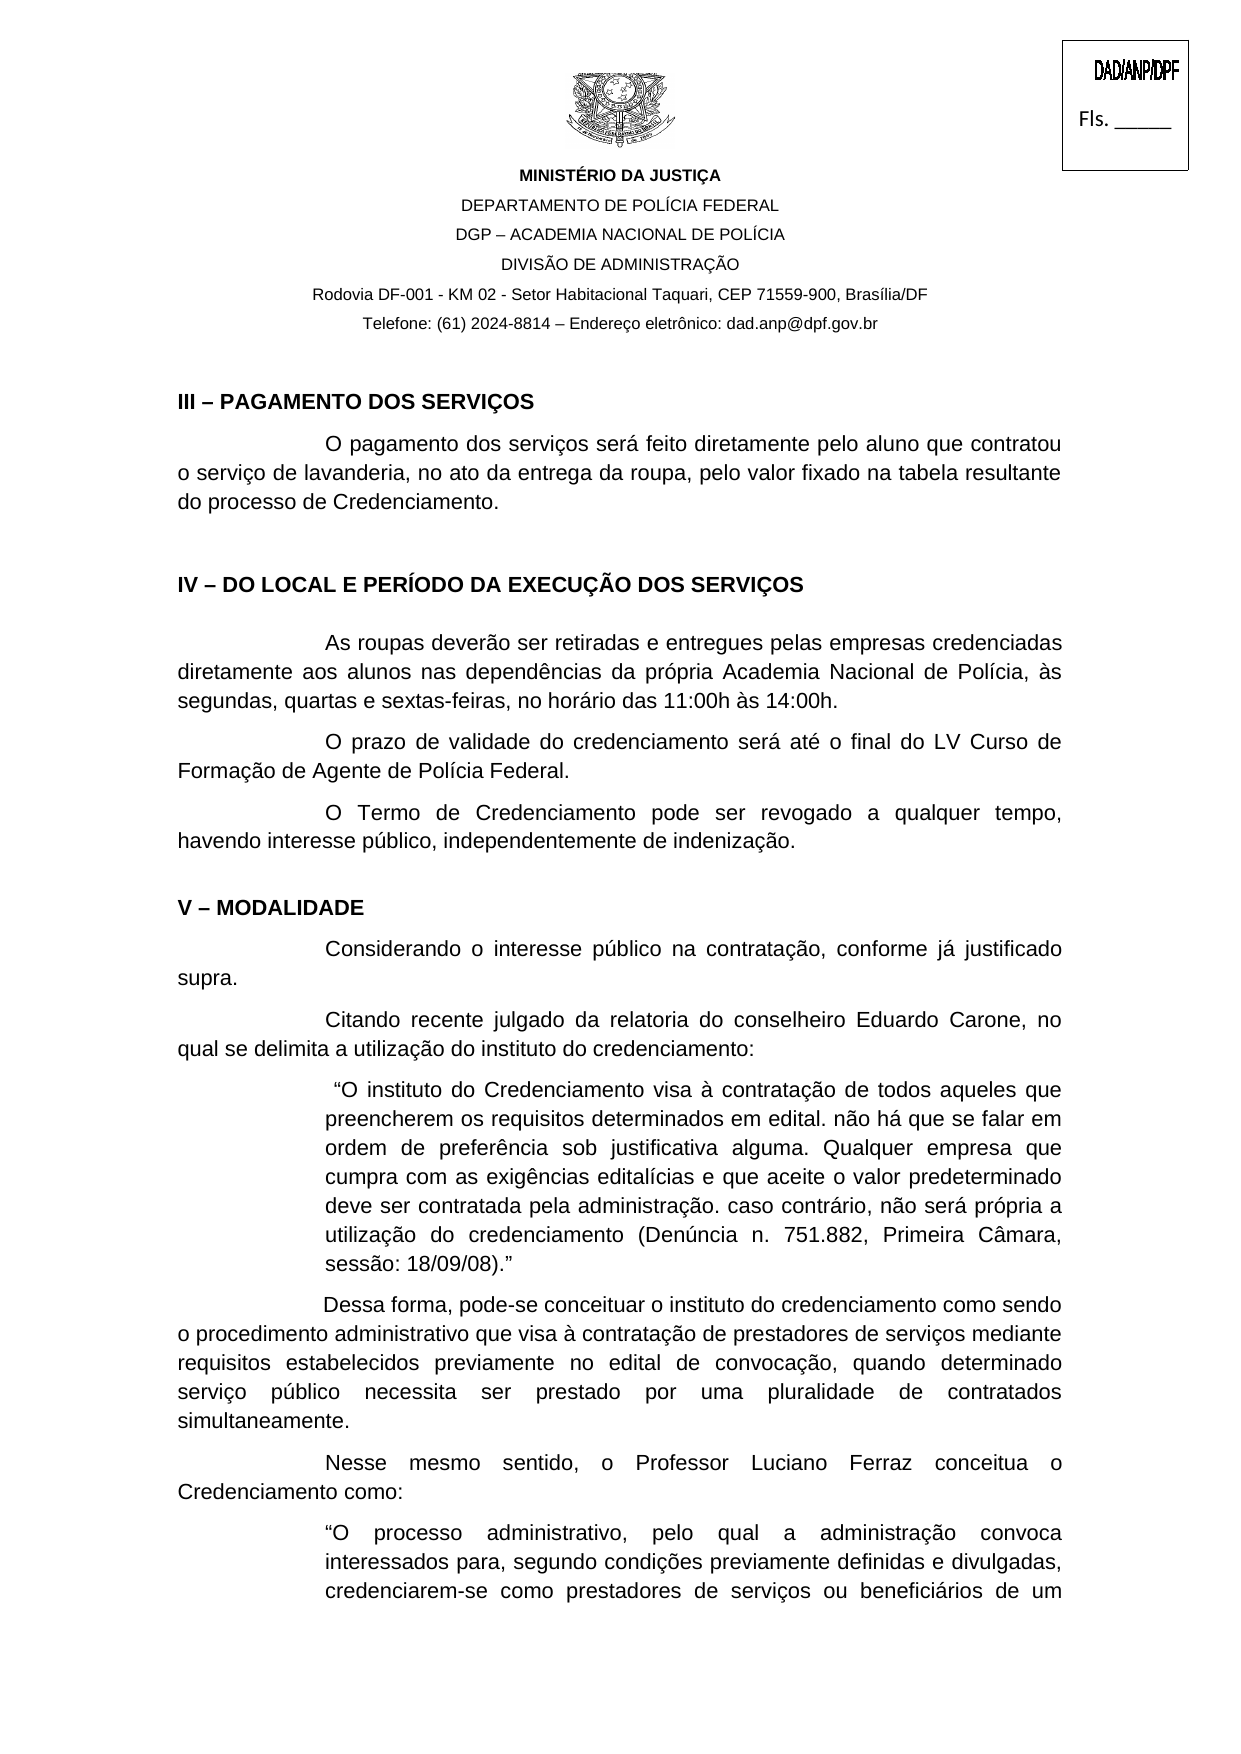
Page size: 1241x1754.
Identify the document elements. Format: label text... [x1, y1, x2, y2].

text V – MODALIDADE [177, 895, 1063, 920]
text “O instituto do Credenciamento visa à contratação de todos aqueles que preencherem os requisitos determinados em edital. não há que se falar em ordem de preferência sob justificativa alguma. Qualquer empresa que cumpra com as exigências editalícias e que aceite o valor predeterminado deve ser contratada pela administração. caso contrário, não será própria a utilização do credenciamento (Denúncia n. 751.882, Primeira Câmara, sessão: 18/09/08).” [325, 1077, 1063, 1276]
text Citando recente julgado da relatoria do conselheiro Eduardo Carone, no qual se delimita a utilização do instituto do credenciamento: [177, 1007, 1063, 1061]
text Dessa forma, pode-se conceituar o instituto do credenciamento como sendo o procedimento administrativo que visa à contratação de prestadores de serviços mediante requisitos estabelecidos previamente no edital de convocação, quando determinado serviço público necessita ser prestado por uma pluralidade de contratados simultaneamente. [177, 1292, 1063, 1433]
text III – PAGAMENTO DOS SERVIÇOS [177, 389, 1063, 414]
text O Termo de Credenciamento pode ser revogado a qualquer tempo, havendo interesse público, independentemente de indenização. [177, 799, 1063, 854]
text Considerando o interesse público na contratação, conforme já justificado supra. [177, 936, 1063, 991]
text IV – DO LOCAL E PERÍODO DA EXECUÇÃO DOS SERVIÇOS [177, 572, 1063, 597]
text O pagamento dos serviços será feito diretamente pelo aluno que contratou o serviço de lavanderia, no ato da entrega da roupa, pelo valor fixado na tabela resultante do processo de Credenciamento. [177, 431, 1063, 514]
text Nesse mesmo sentido, o Professor Luciano Ferraz conceitua o Credenciamento como: [177, 1450, 1063, 1504]
text O prazo de validade do credenciamento será até o final do LV Curso de Formação de Agente de Polícia Federal. [177, 729, 1063, 783]
text As roupas deverão ser retiradas e entregues pelas empresas credenciadas diretamente aos alunos nas dependências da própria Academia Nacional de Polícia, às segundas, quartas e sextas-feiras, no horário das 11:00h às 14:00h. [177, 630, 1063, 713]
picture [564, 73, 676, 149]
